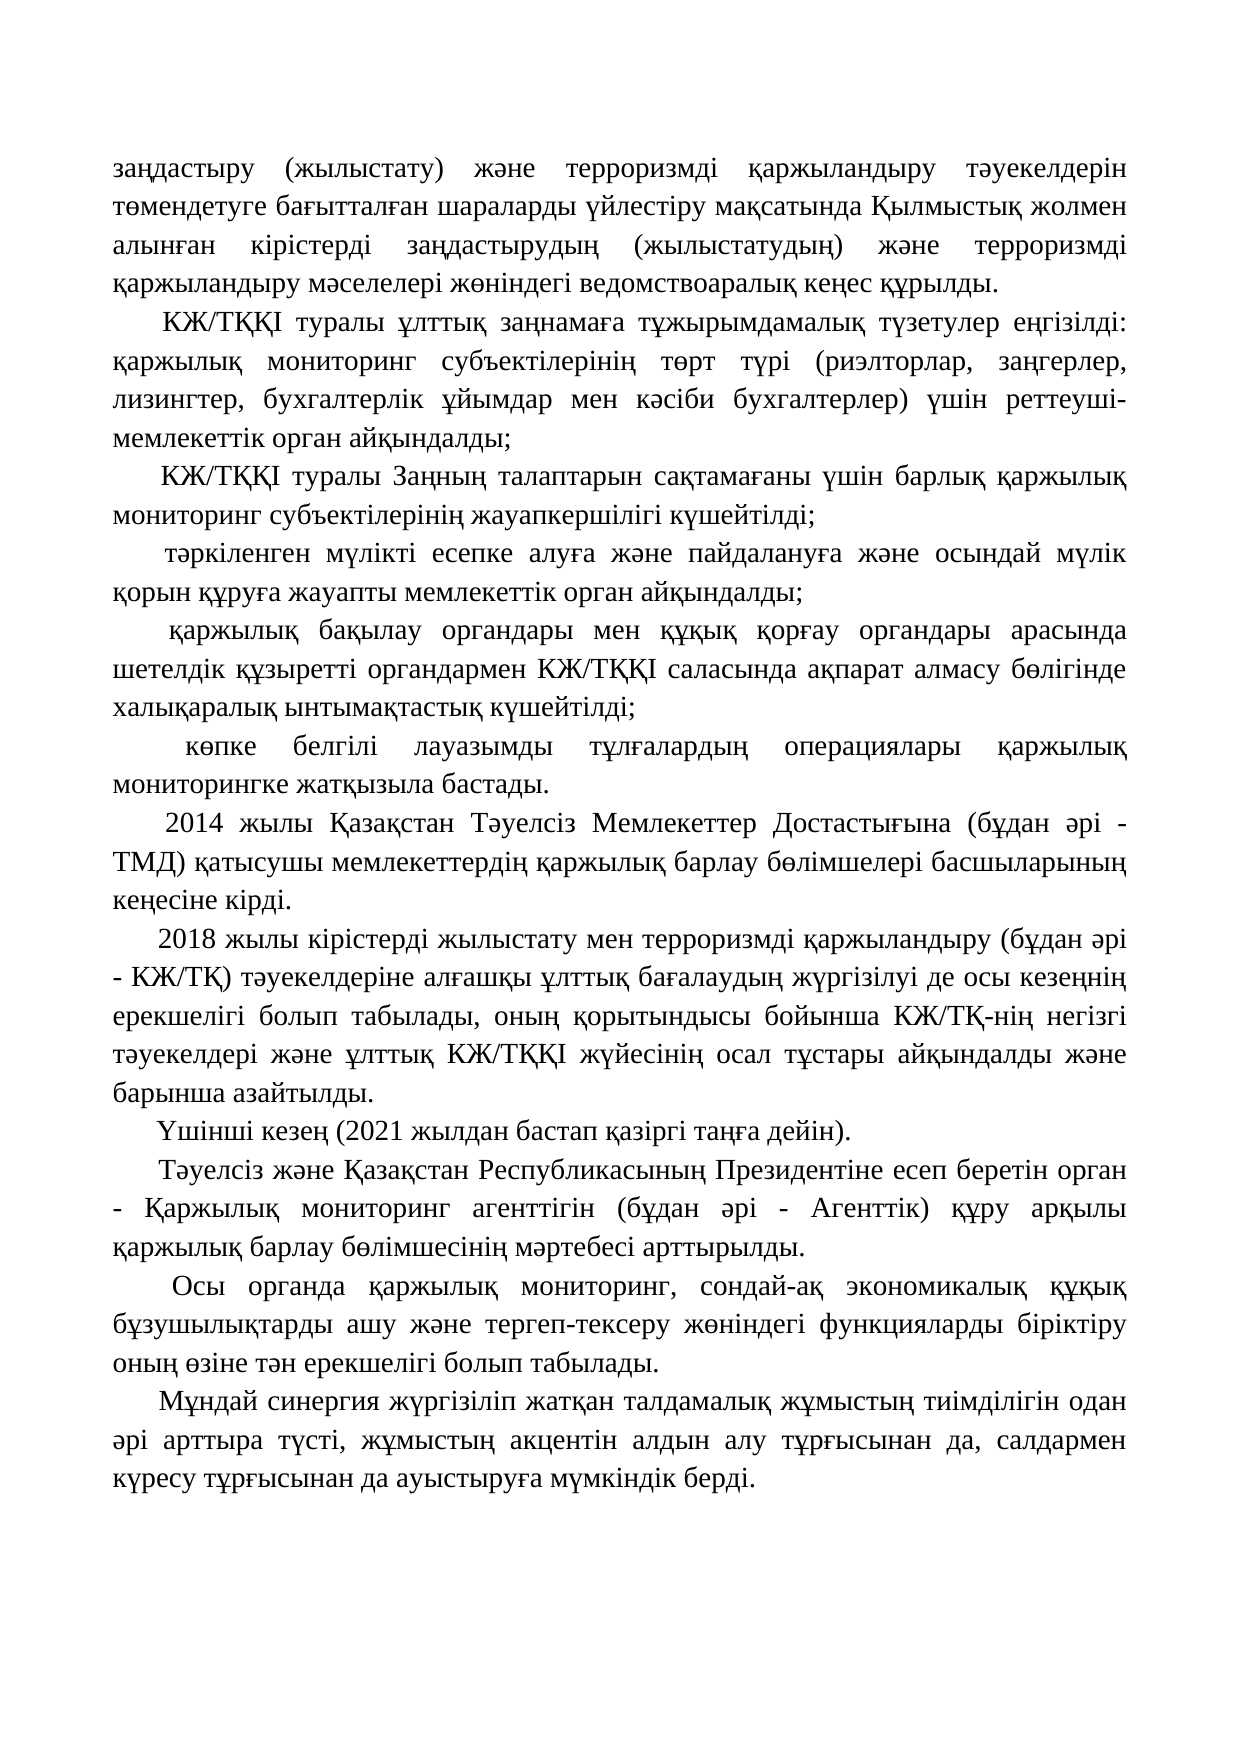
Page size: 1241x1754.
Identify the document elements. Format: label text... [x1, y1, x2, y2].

text КЖ/ТҚҚІ туралы ұлттық заңнамаға тұжырымдамалық түзетулер еңгізілді: қаржылық мониторинг субъектілерінің төрт түрі (риэлторлар, заңгерлер, лизингтер, бухгалтерлік ұйымдар мен кәсіби бухгалтерлер) үшін реттеуші-мемлекеттік орган айқындалды; [112, 304, 1128, 453]
text 2014 жылы Қазақстан Тәуелсіз Мемлекеттер Достастығына (бұдан әрі - ТМД) қатысушы мемлекеттердің қаржылық барлау бөлімшелері басшыларының кеңесіне кірді. [112, 805, 1128, 916]
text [112, 150, 1128, 299]
text Тәуелсіз және Қазақстан Республикасының Президентіне есеп беретін орган - Қаржылық мониторинг агенттігін (бұдан әрі - Агенттік) құру арқылы қаржылық барлау бөлімшесінің мәртебесі арттырылды. [112, 1152, 1128, 1263]
text Осы органда қаржылық мониторинг, сондай-ақ экономикалық құқық бұзушылықтарды ашу және тергеп-тексеру жөніндегі функцияларды біріктіру оның өзіне тән ерекшелігі болып табылады. [112, 1268, 1128, 1378]
text Мұндай синергия жүргізіліп жатқан талдамалық жұмыстың тиімділігін одан әрі арттыра түсті, жұмыстың акцентін алдын алу тұрғысынан да, салдармен күресу тұрғысынан да ауыстыруға мүмкіндік берді. [112, 1383, 1128, 1494]
text 2018 жылы кірістерді жылыстату мен терроризмді қаржыландыру (бұдан әрі - КЖ/ТҚ) тәуекелдеріне алғашқы ұлттық бағалаудың жүргізілуі де осы кезеңнің ерекшелігі болып табылады, оның қорытындысы бойынша КЖ/ТҚ-нің негізгі тәуекелдері және ұлттық КЖ/ТҚҚІ жүйесінің осал тұстары айқындалды және барынша азайтылды. [112, 921, 1128, 1108]
text көпке белгілі лауазымды тұлғалардың операциялары қаржылық мониторингке жатқызыла бастады. [112, 728, 1128, 800]
text Үшінші кезең (2021 жылдан бастап қазіргі таңға дейін). [112, 1113, 1128, 1147]
text қаржылық бақылау органдары мен құқық қорғау органдары арасында шетелдік құзыретті органдармен КЖ/ТҚҚІ саласында ақпарат алмасу бөлігінде халықаралық ынтымақтастық күшейтілді; [112, 612, 1128, 723]
text тәркіленген мүлікті есепке алуға және пайдалануға және осындай мүлік қорын құруға жауапты мемлекеттік орган айқындалды; [112, 535, 1128, 607]
text КЖ/ТҚҚІ туралы Заңның талаптарын сақтамағаны үшін барлық қаржылық мониторинг субъектілерінің жауапкершілігі күшейтілді; [112, 458, 1128, 530]
